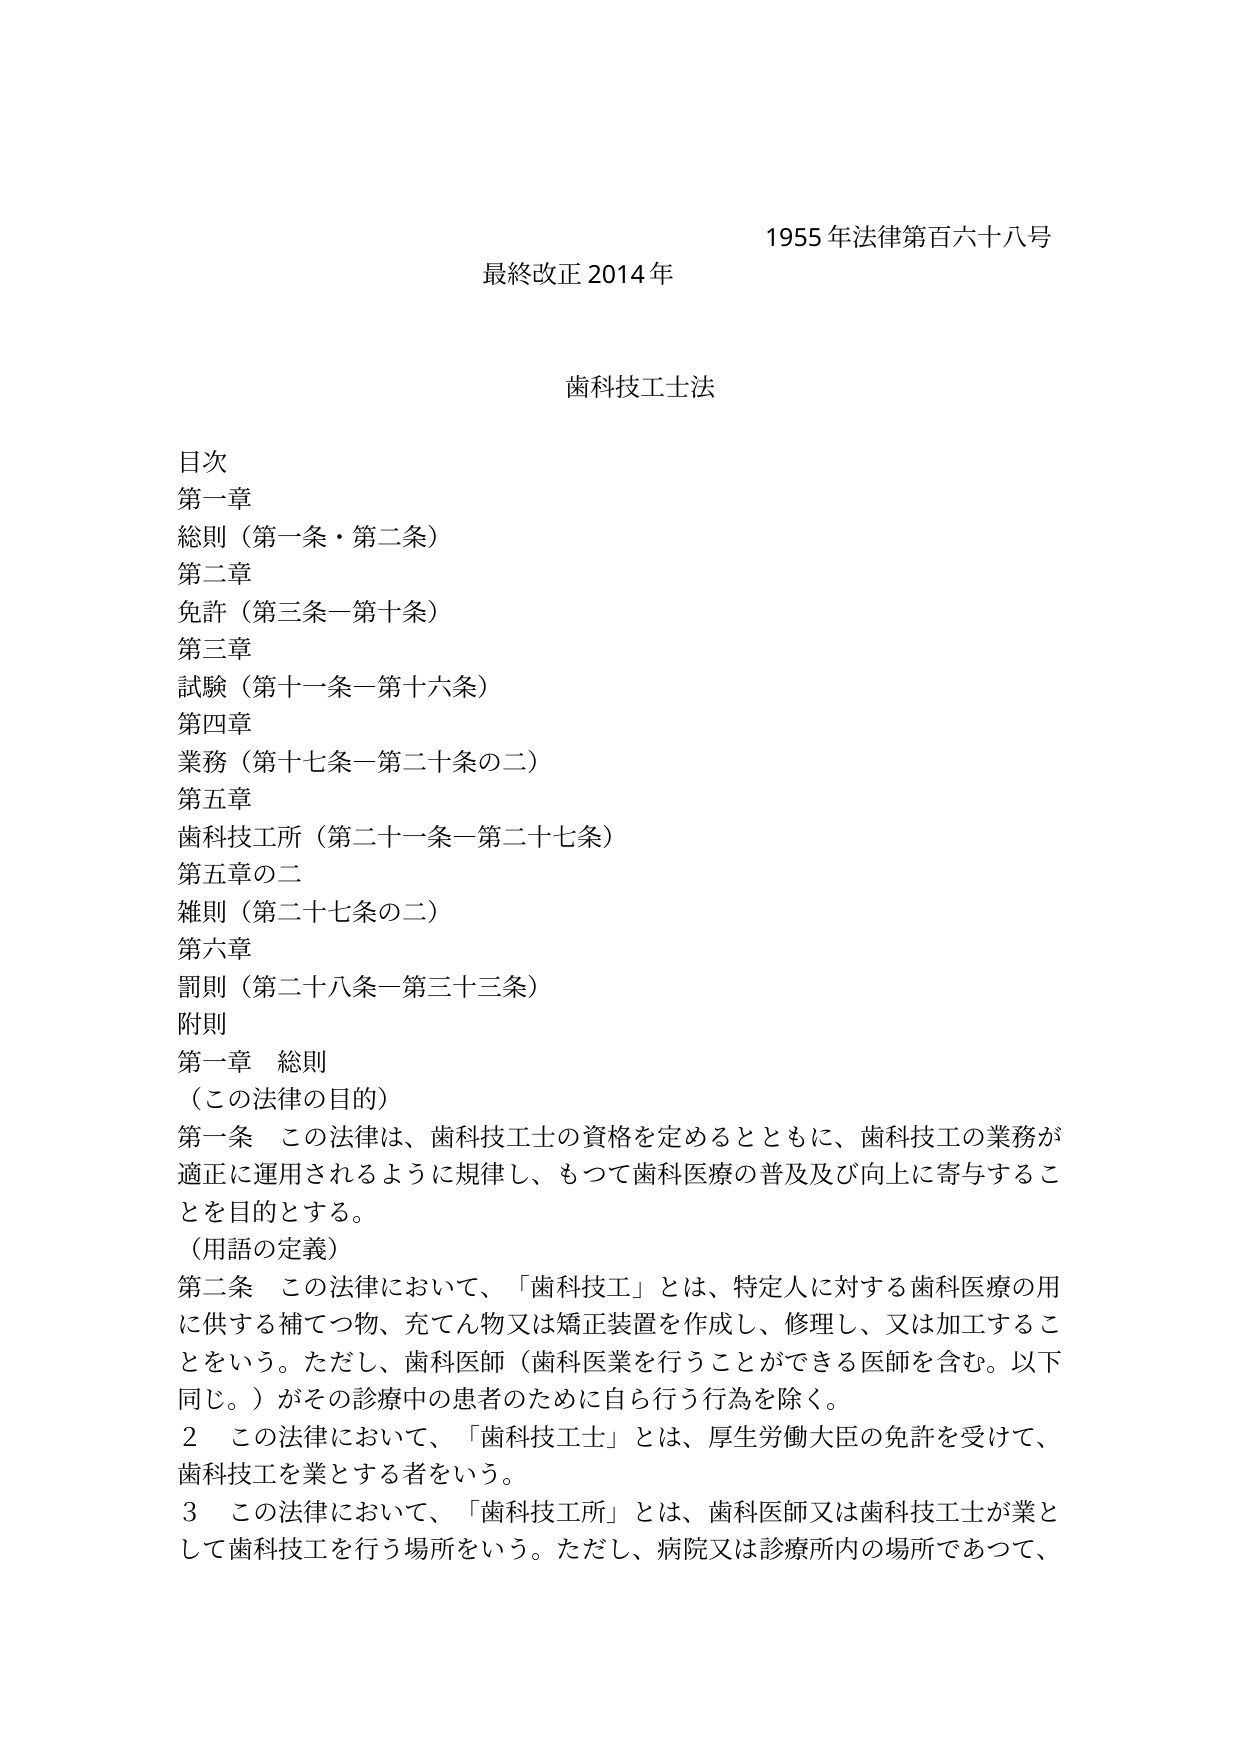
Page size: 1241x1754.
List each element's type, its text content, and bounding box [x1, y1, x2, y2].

text 第一条 この法律は、歯科技工士の資格を定めるとともに、歯科技工の業務が適正に運用されるように規律し、もつて歯科医療の普及及び向上に寄与することを目的とする。 [177, 1117, 1063, 1229]
text 歯科技工所（第二十一条―第二十七条） [177, 817, 1063, 854]
text 附則 [177, 1004, 1063, 1042]
text 第三章 [177, 629, 1063, 667]
text 歯科技工士法 [177, 367, 1063, 404]
text 免許（第三条―第十条） [177, 592, 1063, 629]
text （この法律の目的） [177, 1079, 1063, 1117]
text 業務（第十七条―第二十条の二） [177, 742, 1063, 779]
text 第四章 [177, 704, 1063, 742]
text 罰則（第二十八条―第三十三条） [177, 967, 1063, 1004]
text 第一章 総則 [177, 1042, 1063, 1079]
text 第二条 この法律において、「歯科技工」とは、特定人に対する歯科医療の用に供する補てつ物、充てん物又は矯正装置を作成し、修理し、又は加工することをいう。ただし、歯科医師（歯科医業を行うことができる医師を含む。以下同じ。）がその診療中の患者のために自ら行う行為を除く。 [177, 1267, 1063, 1417]
text 総則（第一条・第二条） [177, 517, 1063, 554]
text 第六章 [177, 929, 1063, 967]
text ２ この法律において、「歯科技工士」とは、厚生労働大臣の免許を受けて、歯科技工を業とする者をいう。 [177, 1417, 1063, 1492]
text 最終改正2014年 [177, 254, 1063, 292]
text 第一章 [177, 479, 1063, 517]
text 雑則（第二十七条の二） [177, 892, 1063, 929]
text （用語の定義） [177, 1229, 1063, 1267]
text 1955年法律第百六十八号 [177, 217, 1063, 254]
text 目次 [177, 442, 1063, 479]
text 第五章の二 [177, 854, 1063, 892]
text 第五章 [177, 779, 1063, 817]
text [177, 1492, 1063, 1567]
text 試験（第十一条―第十六条） [177, 667, 1063, 704]
text 第二章 [177, 554, 1063, 592]
